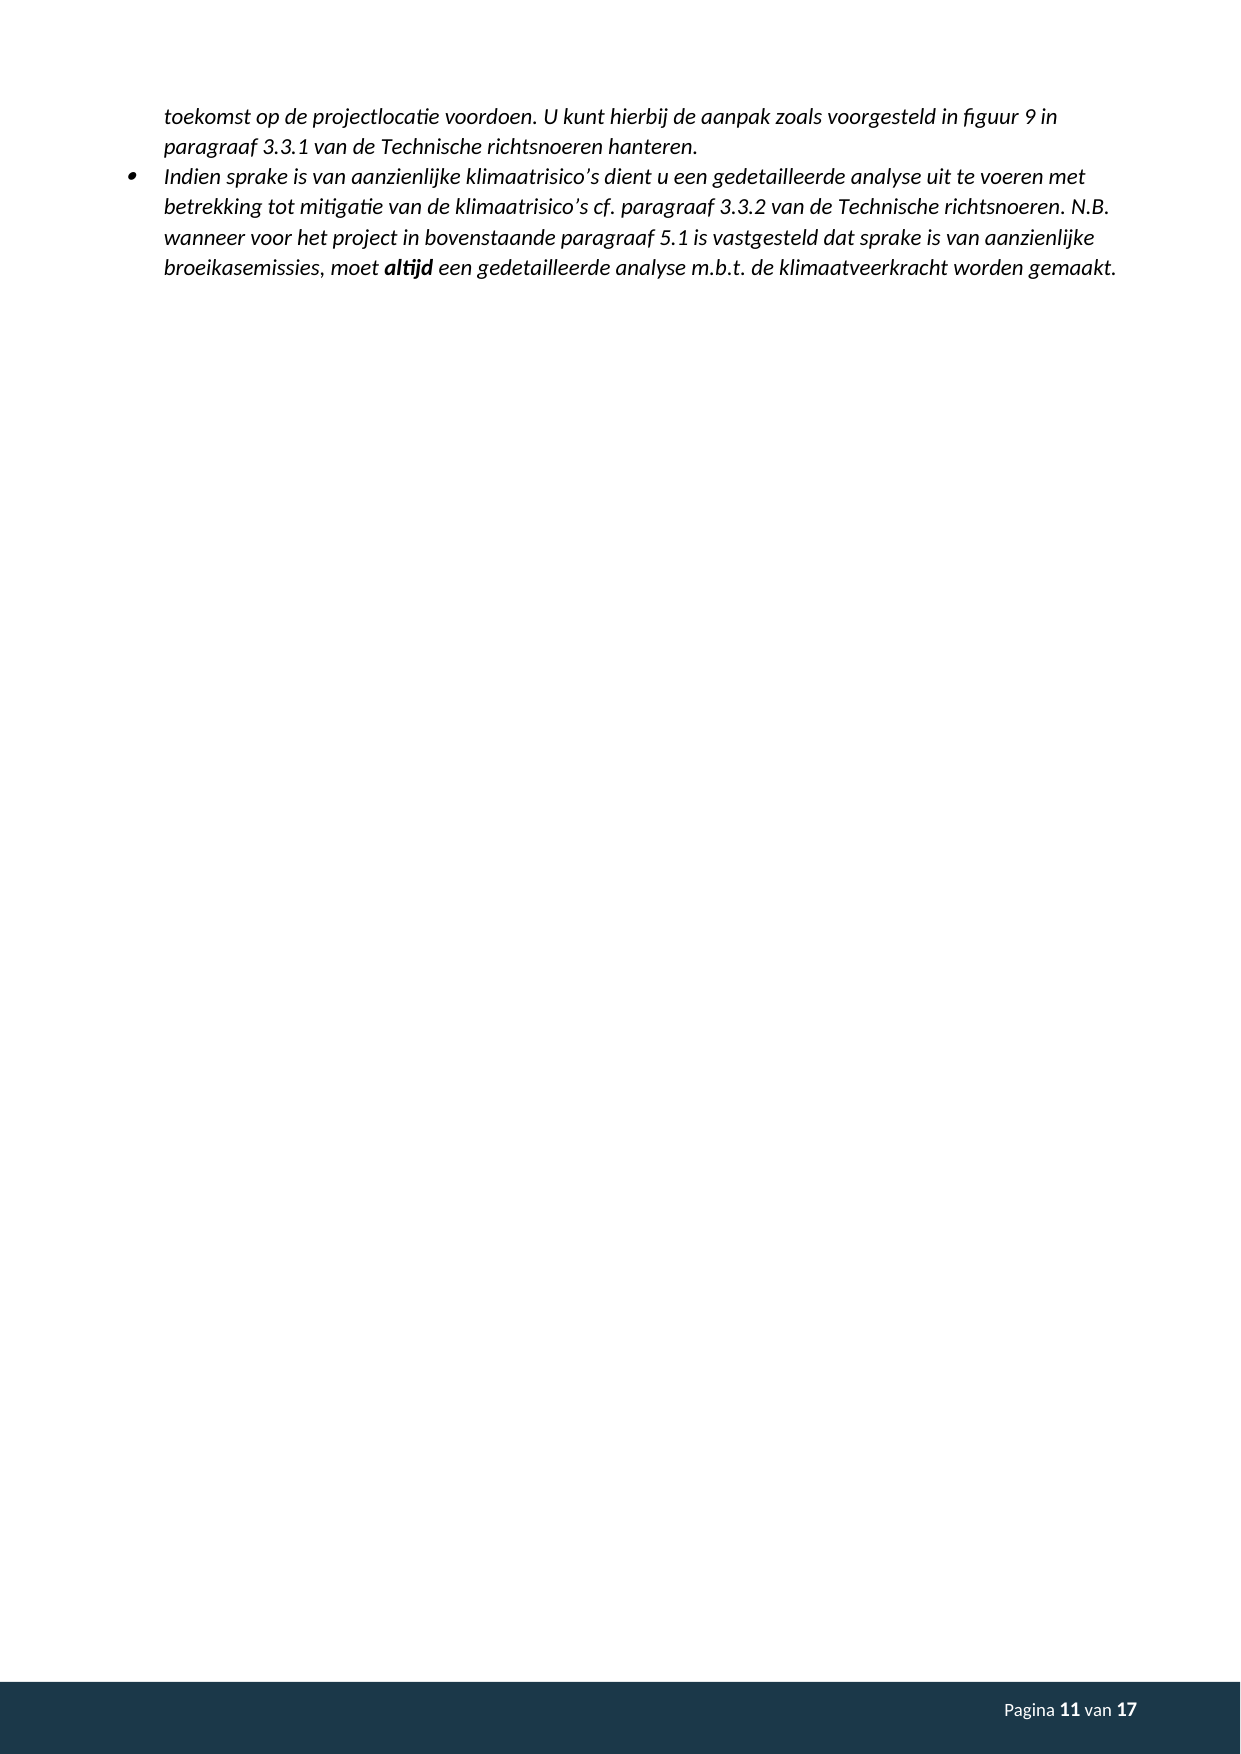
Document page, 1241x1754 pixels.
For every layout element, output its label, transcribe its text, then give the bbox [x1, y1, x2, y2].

list Indien sprake is van aanzienlijke klimaatrisico’s dient u een gedetailleerde analyse uit te voeren met betrekking tot mitigatie van de klimaatrisico’s cf. paragraaf 3.3.2 van de Technische richtsnoeren. N.B. wanneer voor het project in bovenstaande paragraaf 5.1 is vastgesteld dat sprake is van aanzienlijke broeikasemissies, moet altijd een gedetailleerde analyse m.b.t. de klimaatveerkracht worden gemaakt. [126, 162, 1137, 281]
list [126, 102, 1137, 160]
